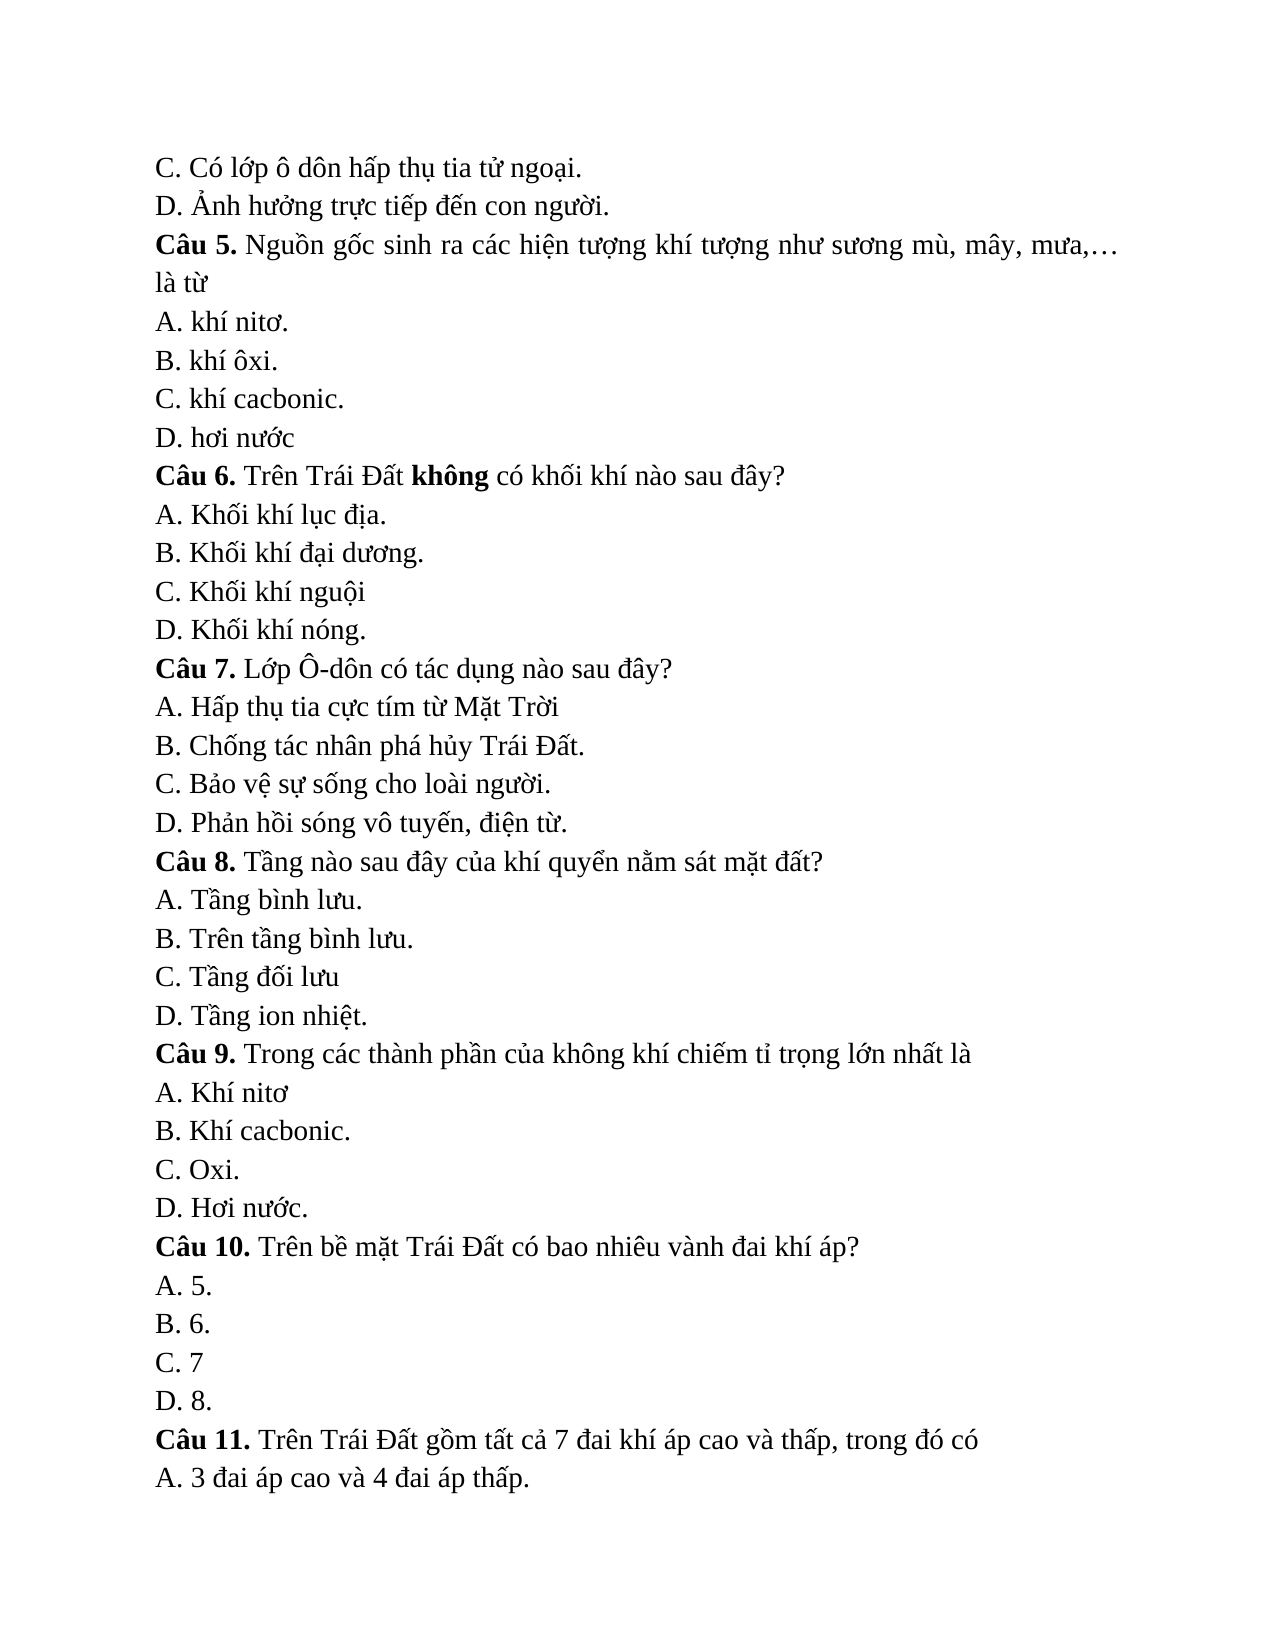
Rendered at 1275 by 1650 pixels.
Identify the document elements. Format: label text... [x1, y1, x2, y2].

text C. Bảo vệ sự sống cho loài người. [155, 767, 1120, 800]
text A. Tầng bình lưu. [155, 882, 1120, 916]
text Câu 10. Trên bề mặt Trái Đất có bao nhiêu vành đai khí áp? [155, 1229, 1120, 1263]
text C. khí cacbonic. [155, 381, 1120, 415]
text A. Hấp thụ tia cực tím từ Mặt Trời [155, 689, 1120, 723]
text C. Oxi. [155, 1152, 1120, 1186]
text B. khí ôxi. [155, 343, 1120, 376]
text C. Có lớp ô dôn hấp thụ tia tử ngoại. [155, 150, 1120, 183]
text Câu 11. Trên Trái Đất gồm tất cả 7 đai khí áp cao và thấp, trong đó có [155, 1422, 1120, 1455]
text C. Tầng đối lưu [155, 959, 1120, 993]
text C. Khối khí nguội [155, 574, 1120, 607]
text B. Trên tầng bình lưu. [155, 921, 1120, 954]
text B. Khối khí đại dương. [155, 535, 1120, 569]
text D. 8. [155, 1383, 1120, 1417]
text A. 5. [155, 1268, 1120, 1301]
text Câu 6. Trên Trái Đất không có khối khí nào sau đây? [155, 458, 1120, 492]
text C. 7 [155, 1345, 1120, 1378]
text Câu 8. Tầng nào sau đây của khí quyển nằm sát mặt đất? [155, 844, 1120, 877]
text D. Ảnh hưởng trực tiếp đến con người. [155, 188, 1120, 222]
text B. Chống tác nhân phá hủy Trái Đất. [155, 728, 1120, 762]
text A. 3 đai áp cao và 4 đai áp thấp. [155, 1460, 1120, 1494]
text D. Hơi nước. [155, 1191, 1120, 1224]
text D. Khối khí nóng. [155, 612, 1120, 646]
text D. hơi nước [155, 420, 1120, 453]
text D. Tầng ion nhiệt. [155, 998, 1120, 1031]
text Câu 5. Nguồn gốc sinh ra các hiện tượng khí tượng như sương mù, mây, mưa,… là từ [155, 227, 1120, 299]
text A. Khí nitơ [155, 1075, 1120, 1108]
text Câu 7. Lớp Ô-dôn có tác dụng nào sau đây? [155, 651, 1120, 684]
text Câu 9. Trong các thành phần của không khí chiếm tỉ trọng lớn nhất là [155, 1036, 1120, 1070]
text B. 6. [155, 1306, 1120, 1340]
text A. khí nitơ. [155, 304, 1120, 338]
text B. Khí cacbonic. [155, 1113, 1120, 1147]
text D. Phản hồi sóng vô tuyến, điện từ. [155, 805, 1120, 839]
text A. Khối khí lục địa. [155, 497, 1120, 530]
